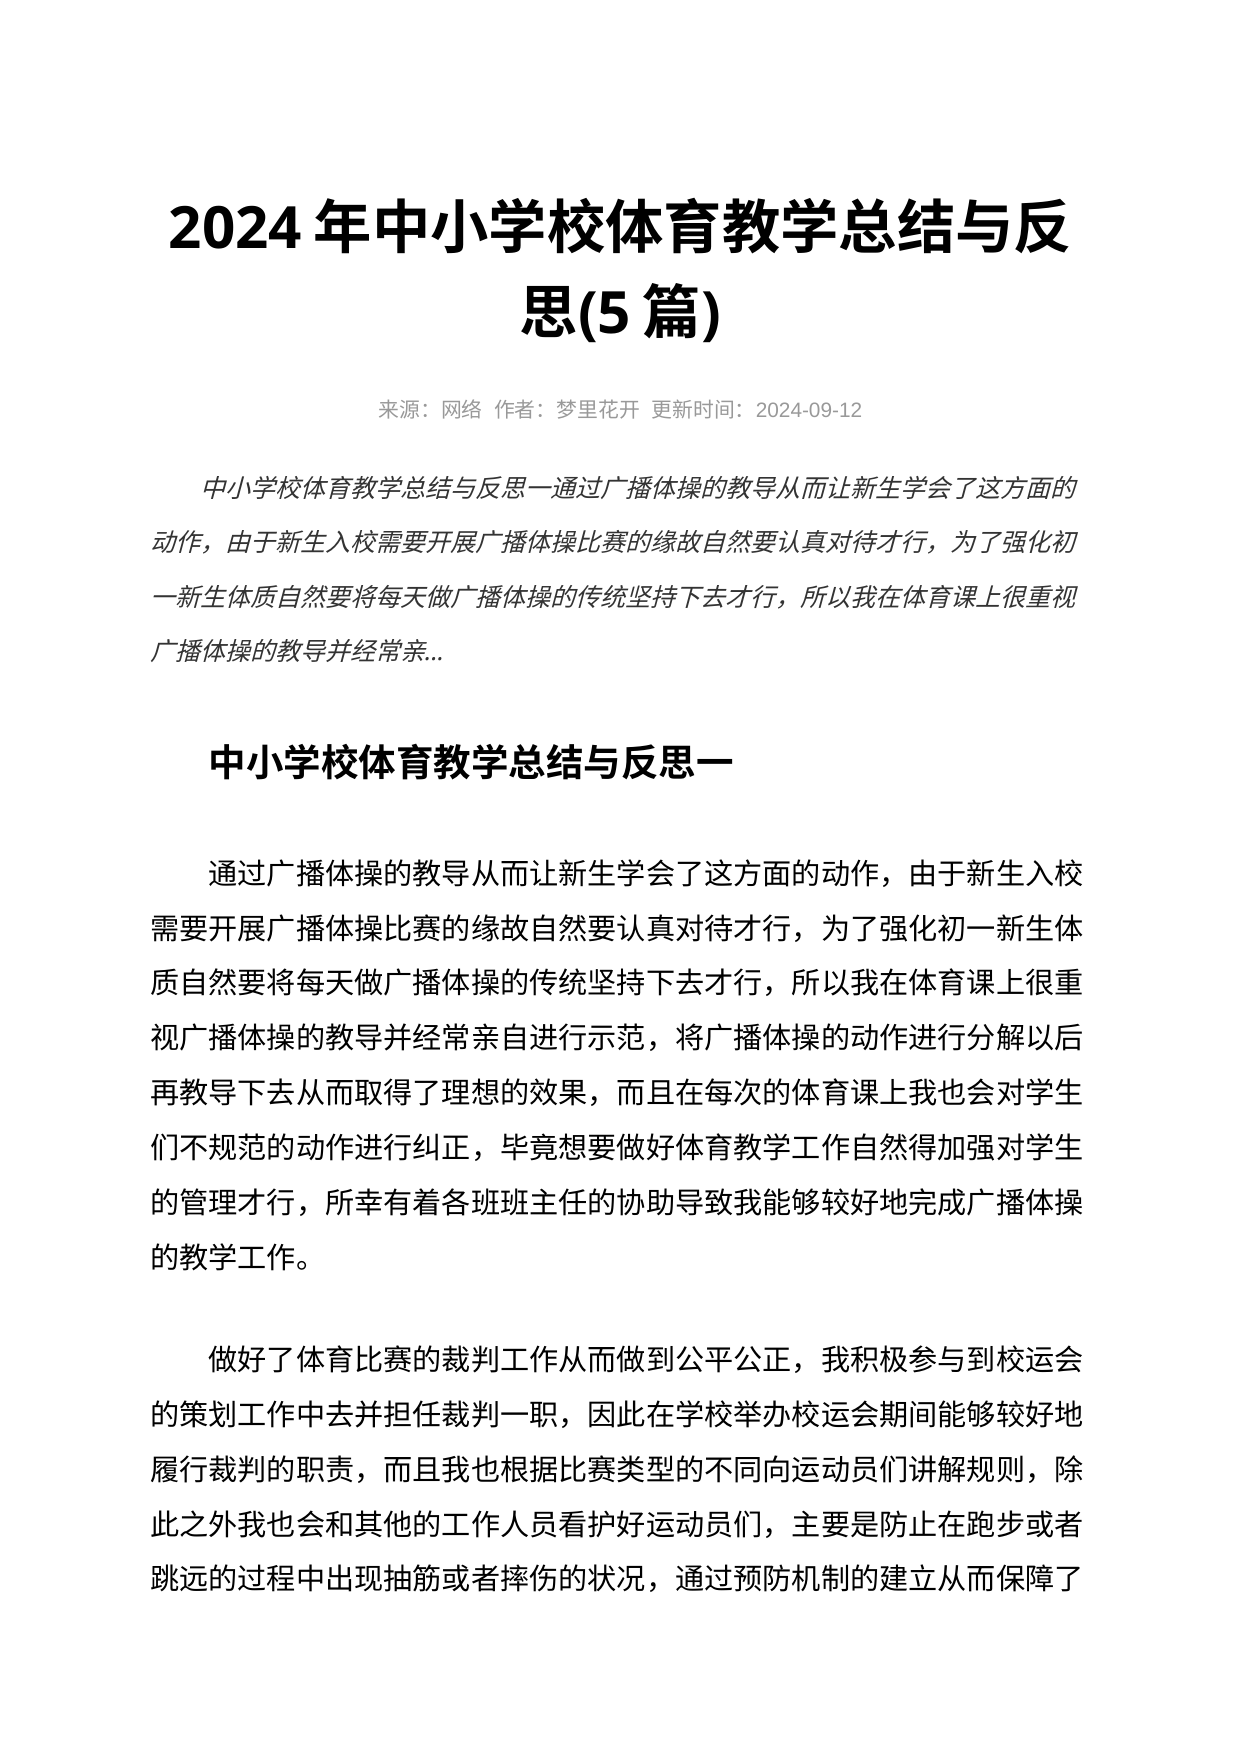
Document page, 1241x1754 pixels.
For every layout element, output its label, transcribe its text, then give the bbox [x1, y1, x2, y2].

subtitle 2024年中小学校体育教学总结与反思(5篇) [150, 181, 1090, 351]
text 来源：网络 作者：梦里花开 更新时间：2024-09-12 [150, 398, 1090, 422]
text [150, 1336, 1090, 1598]
text 中小学校体育教学总结与反思一 [150, 733, 1090, 787]
text 通过广播体操的教导从而让新生学会了这方面的动作，由于新生入校需要开展广播体操比赛的缘故自然要认真对待才行，为了强化初一新生体质自然要将每天做广播体操的传统坚持下去才行，所以我在体育课上很重视广播体操的教导并经常亲自进行示范，将广播体操的动作进行分解以后再教导下去从而取得了理想的效果，而且在每次的体育课上我也会对学生们不规范的动作进行纠正，毕竟想要做好体育教学工作自然得加强对学生的管理才行，所幸有着各班班主任的协助导致我能够较好地完成广播体操的教学工作。 [150, 850, 1090, 1277]
text 中小学校体育教学总结与反思一通过广播体操的教导从而让新生学会了这方面的动作，由于新生入校需要开展广播体操比赛的缘故自然要认真对待才行，为了强化初一新生体质自然要将每天做广播体操的传统坚持下去才行，所以我在体育课上很重视广播体操的教导并经常亲... [150, 468, 1090, 668]
